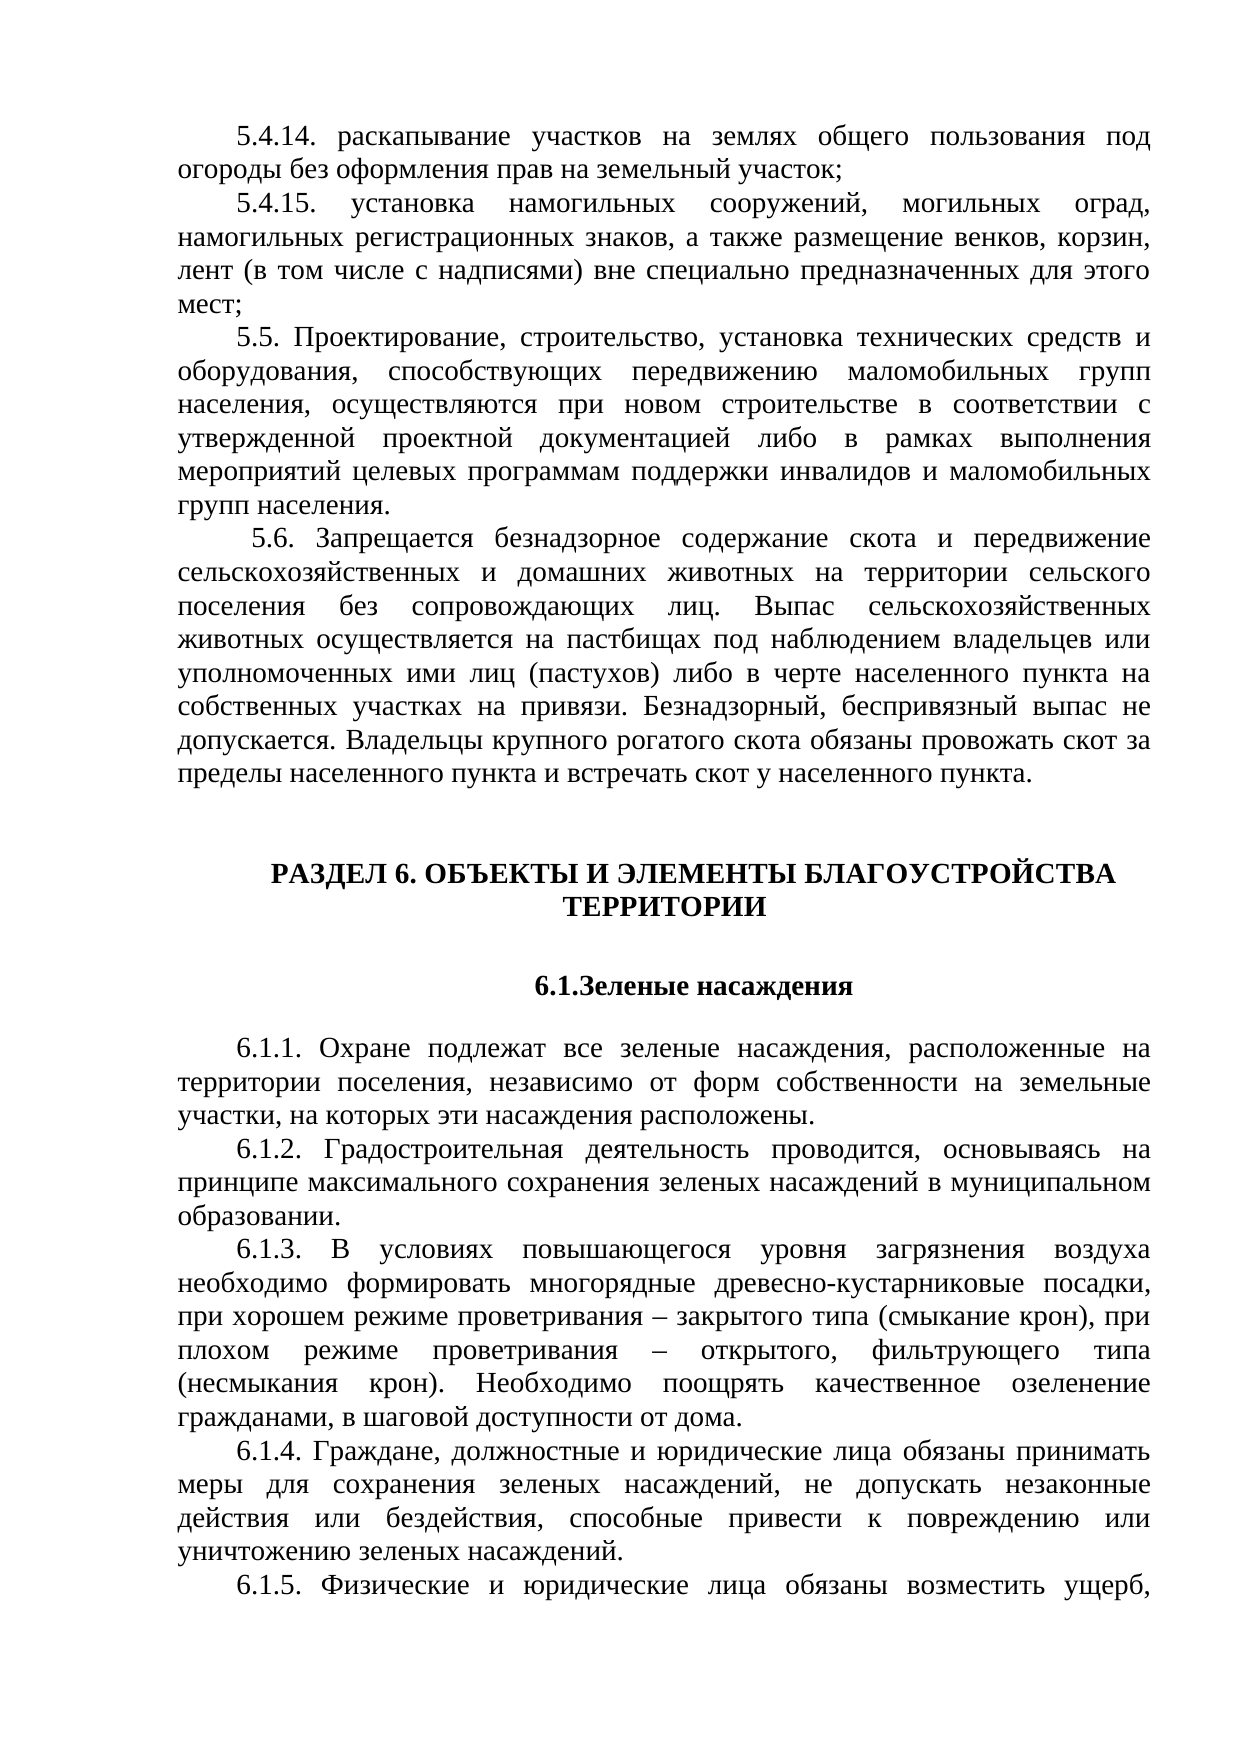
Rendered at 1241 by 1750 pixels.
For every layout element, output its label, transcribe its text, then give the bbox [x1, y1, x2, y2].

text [177, 1567, 1152, 1600]
text 6.1.1. Охране подлежат все зеленые насаждения, расположенные на территории поселения, независимо от форм собственности на земельные участки, на которых эти насаждения расположены. [177, 1030, 1152, 1131]
subtitle 6.1.Зеленые насаждения [177, 968, 1152, 1001]
text 6.1.2. Градостроительная деятельность проводится, основываясь на принципе максимального сохранения зеленых насаждений в муниципальном образовании. [177, 1131, 1152, 1231]
text 5.6. Запрещается безнадзорное содержание скота и передвижение сельскохозяйственных и домашних животных на территории сельского поселения без сопровождающих лиц. Выпас сельскохозяйственных животных осуществляется на пастбищах под наблюдением владельцев или уполномоченных ими лиц (пастухов) либо в черте населенного пункта на собственных участках на привязи. Безнадзорный, беспривязный выпас не допускается. Владельцы крупного рогатого скота обязаны провожать скот за пределы населенного пункта и встречать скот у населенного пункта. [177, 521, 1152, 789]
text 5.4.15. установка намогильных сооружений, могильных оград, намогильных регистрационных знаков, а также размещение венков, корзин, лент (в том числе с надписями) вне специально предназначенных для этого мест; [177, 185, 1152, 319]
text 6.1.4. Граждане, должностные и юридические лица обязаны принимать меры для сохранения зеленых насаждений, не допускать незаконные действия или бездействия, способные привести к повреждению или уничтожению зеленых насаждений. [177, 1433, 1152, 1567]
text 6.1.3. В условиях повышающегося уровня загрязнения воздуха необходимо формировать многорядные древесно-кустарниковые посадки, при хорошем режиме проветривания – закрытого типа (смыкание крон), при плохом режиме проветривания – открытого, фильтрующего типа (несмыкания крон). Необходимо поощрять качественное озеленение гражданами, в шаговой доступности от дома. [177, 1231, 1152, 1433]
text РАЗДЕЛ 6. ОБЪЕКТЫ И ЭЛЕМЕНТЫ БЛАГОУСТРОЙСТВА ТЕРРИТОРИИ [177, 856, 1152, 923]
text 5.4.14. раскапывание участков на землях общего пользования под огороды без оформления прав на земельный участок; [177, 118, 1152, 185]
text 5.5. Проектирование, строительство, установка технических средств и оборудования, способствующих передвижению маломобильных групп населения, осуществляются при новом строительстве в соответствии с утвержденной проектной документацией либо в рамках выполнения мероприятий целевых программам поддержки инвалидов и маломобильных групп населения. [177, 319, 1152, 521]
